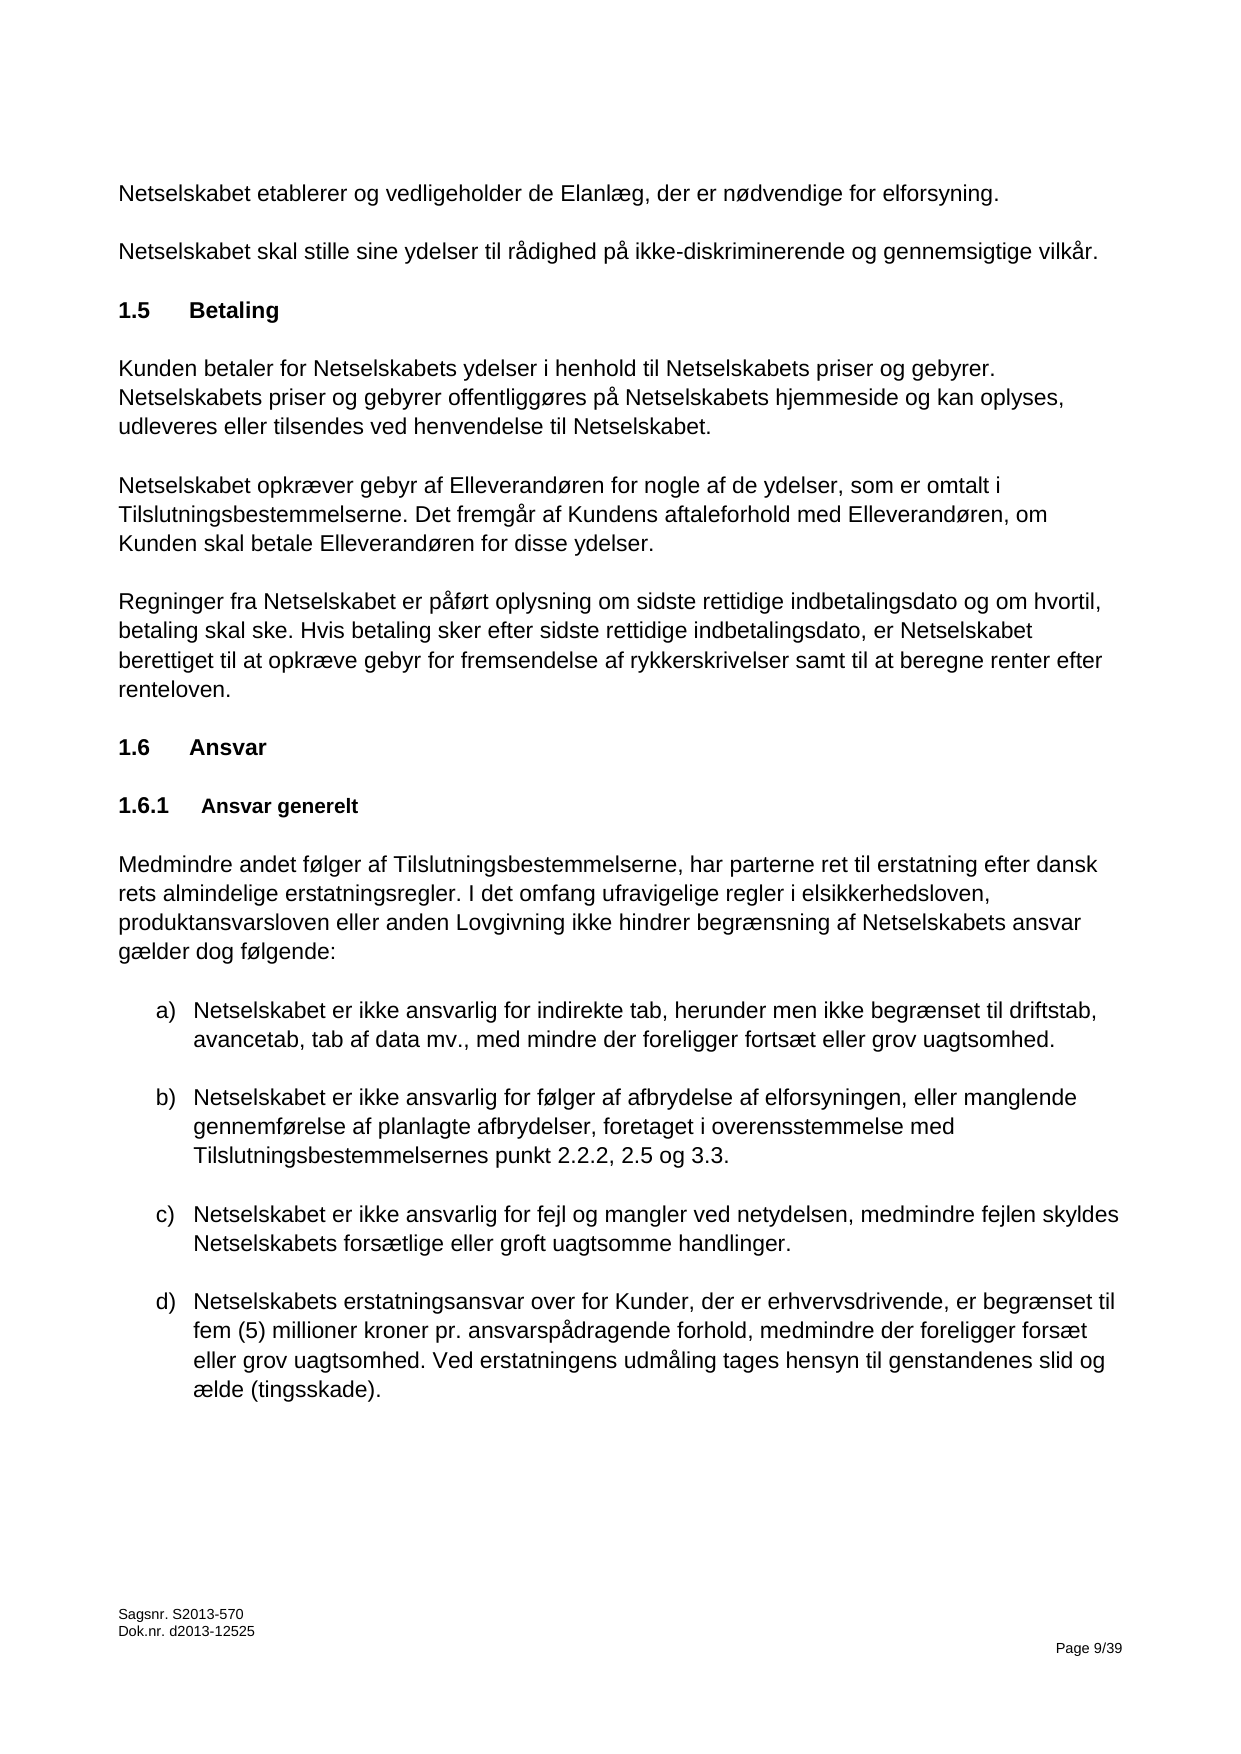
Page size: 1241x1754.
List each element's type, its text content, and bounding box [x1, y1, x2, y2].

text Netselskabet skal stille sine ydelser til rådighed på ikke-diskriminerende og gennemsigtige vilkår. [118, 236, 1122, 265]
list Netselskabet er ikke ansvarlig for fejl og mangler ved netydelsen, medmindre fejlen skyldes Netselskabets forsætlige eller groft uagtsomme handlinger. [156, 1198, 1122, 1256]
list Netselskabet er ikke ansvarlig for indirekte tab, herunder men ikke begrænset til driftstab, avancetab, tab af data mv., med mindre der foreligger fortsæt eller grov uagtsomhed. [156, 994, 1122, 1052]
text Netselskabet etablerer og vedligeholder de Elanlæg, der er nødvendige for elforsyning. [118, 177, 1122, 206]
subtitle Betaling [118, 294, 1122, 323]
text Regninger fra Netselskabet er påført oplysning om sidste rettidige indbetalingsdato og om hvortil, betaling skal ske. Hvis betaling sker efter sidste rettidige indbetalingsdato, er Netselskabet berettiget til at opkræve gebyr for fremsendelse af rykkerskrivelser samt til at beregne renter efter renteloven. [118, 586, 1122, 702]
text Netselskabet opkræver gebyr af Elleverandøren for nogle af de ydelser, som er omtalt i Tilslutningsbestemmelserne. Det fremgår af Kundens aftaleforhold med Elleverandøren, om Kunden skal betale Elleverandøren for disse ydelser. [118, 469, 1122, 556]
text Kunden betaler for Netselskabets ydelser i henhold til Netselskabets priser og gebyrer. Netselskabets priser og gebyrer offentliggøres på Netselskabets hjemmeside og kan oplyses, udleveres eller tilsendes ved henvendelse til Netselskabet. [118, 352, 1122, 440]
subtitle Ansvar generelt [118, 790, 1122, 819]
text Medmindre andet følger af Tilslutningsbestemmelserne, har parterne ret til erstatning efter dansk rets almindelige erstatningsregler. I det omfang ufravigelige regler i elsikkerhedsloven, produktansvarsloven eller anden Lovgivning ikke hindrer begrænsning af Netselskabets ansvar gælder dog følgende: [118, 848, 1122, 965]
list Netselskabets erstatningsansvar over for Kunder, der er erhvervsdrivende, er begrænset til fem (5) millioner kroner pr. ansvarspådragende forhold, medmindre der foreligger forsæt eller grov uagtsomhed. Ved erstatningens udmåling tages hensyn til genstandenes slid og ælde (tingsskade). [156, 1286, 1122, 1402]
subtitle Ansvar [118, 731, 1122, 761]
list Netselskabet er ikke ansvarlig for følger af afbrydelse af elforsyningen, eller manglende gennemførelse af planlagte afbrydelser, foretaget i overensstemmelse med Tilslutningsbestemmelsernes punkt 2.2.2, 2.5 og 3.3. [156, 1081, 1122, 1169]
